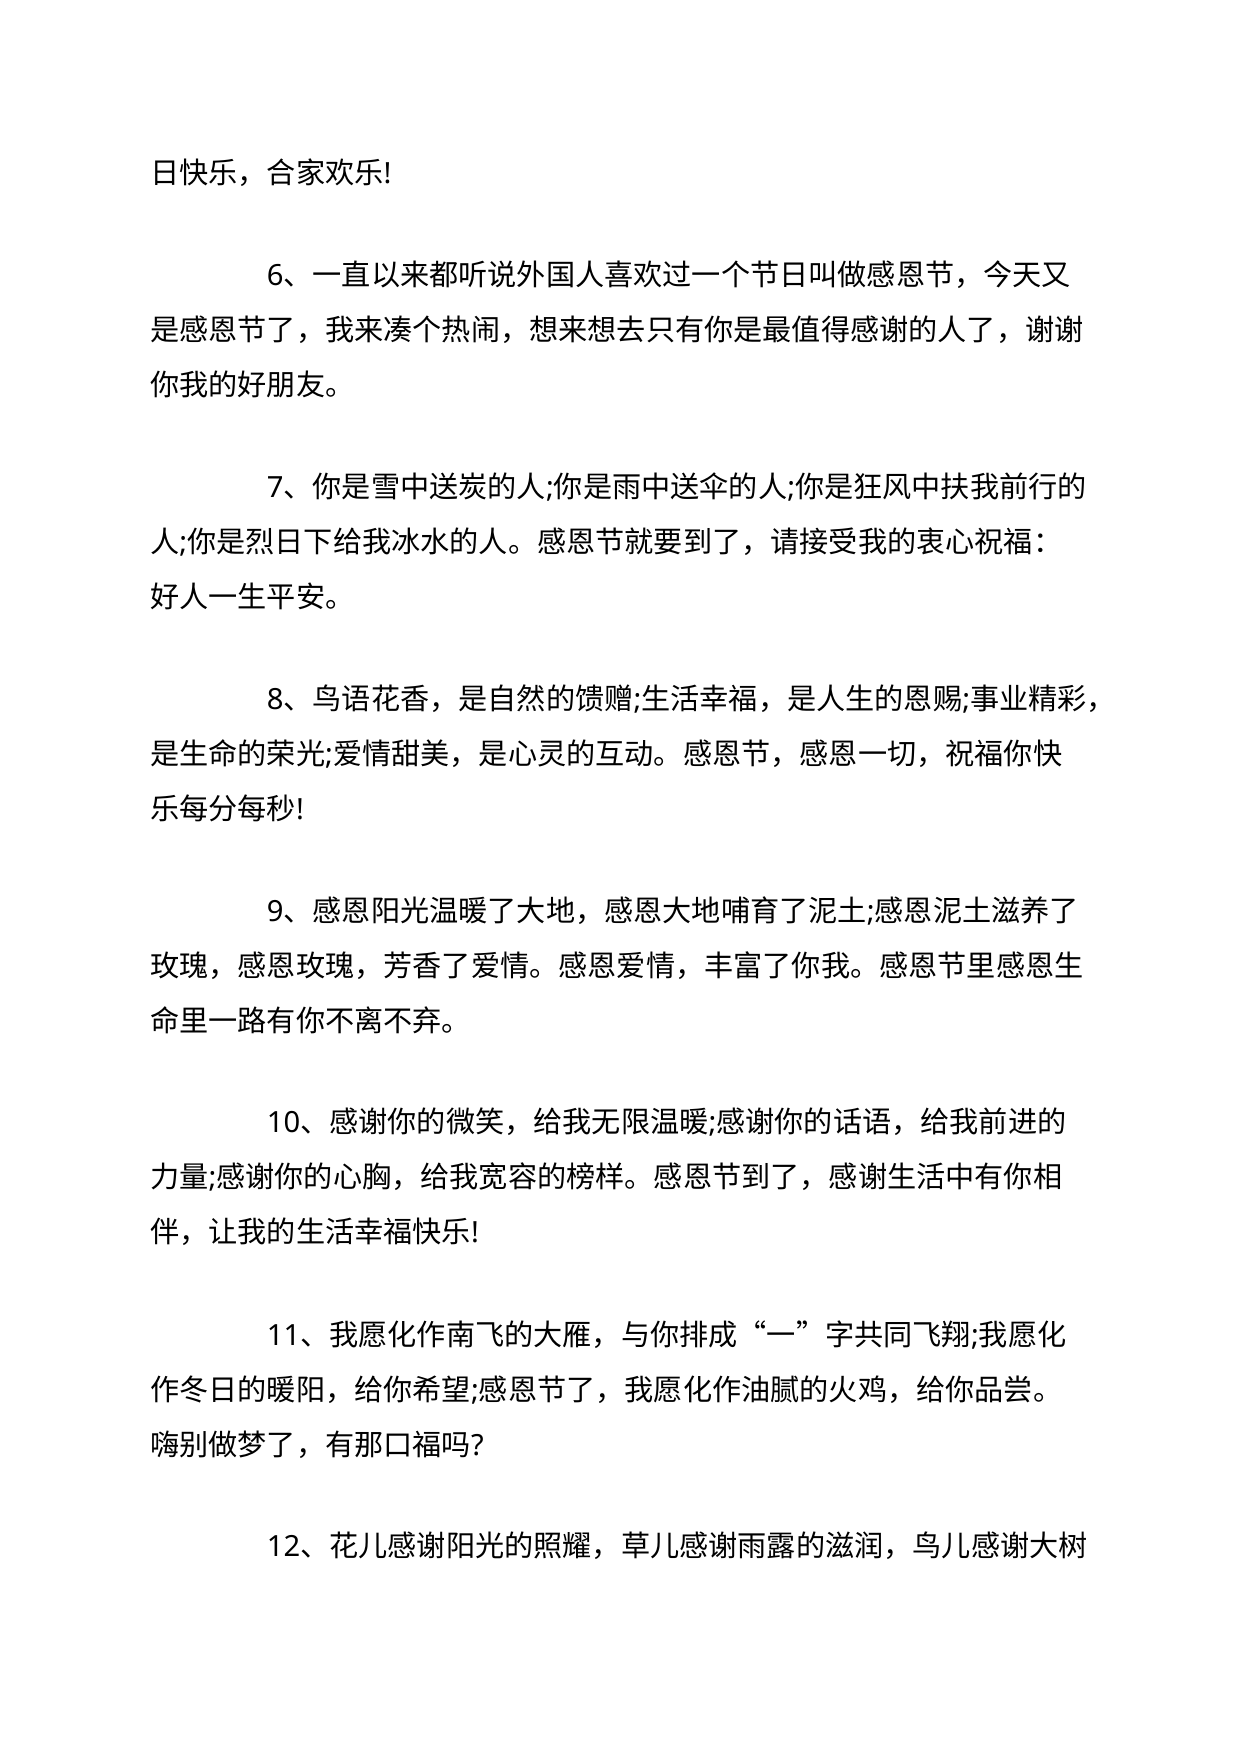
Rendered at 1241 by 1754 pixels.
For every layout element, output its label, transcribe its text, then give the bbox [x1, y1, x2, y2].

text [150, 150, 1090, 192]
text 6、一直以来都听说外国人喜欢过一个节日叫做感恩节，今天又是感恩节了，我来凑个热闹，想来想去只有你是最值得感谢的人了，谢谢你我的好朋友。 [150, 252, 1090, 404]
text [150, 1523, 1090, 1565]
text 9、感恩阳光温暖了大地，感恩大地哺育了泥土;感恩泥土滋养了玫瑰，感恩玫瑰，芳香了爱情。感恩爱情，丰富了你我。感恩节里感恩生命里一路有你不离不弃。 [150, 887, 1090, 1039]
text 8、鸟语花香，是自然的馈赠;生活幸福，是人生的恩赐;事业精彩，是生命的荣光;爱情甜美，是心灵的互动。感恩节，感恩一切，祝福你快乐每分每秒! [150, 675, 1090, 828]
text 7、你是雪中送炭的人;你是雨中送伞的人;你是狂风中扶我前行的人;你是烈日下给我冰水的人。感恩节就要到了，请接受我的衷心祝福：好人一生平安。 [150, 464, 1090, 616]
text 10、感谢你的微笑，给我无限温暖;感谢你的话语，给我前进的力量;感谢你的心胸，给我宽容的榜样。感恩节到了，感谢生活中有你相伴，让我的生活幸福快乐! [150, 1099, 1090, 1251]
text 11、我愿化作南飞的大雁，与你排成“一”字共同飞翔;我愿化作冬日的暖阳，给你希望;感恩节了，我愿化作油腻的火鸡，给你品尝。嗨别做梦了，有那口福吗? [150, 1311, 1090, 1463]
